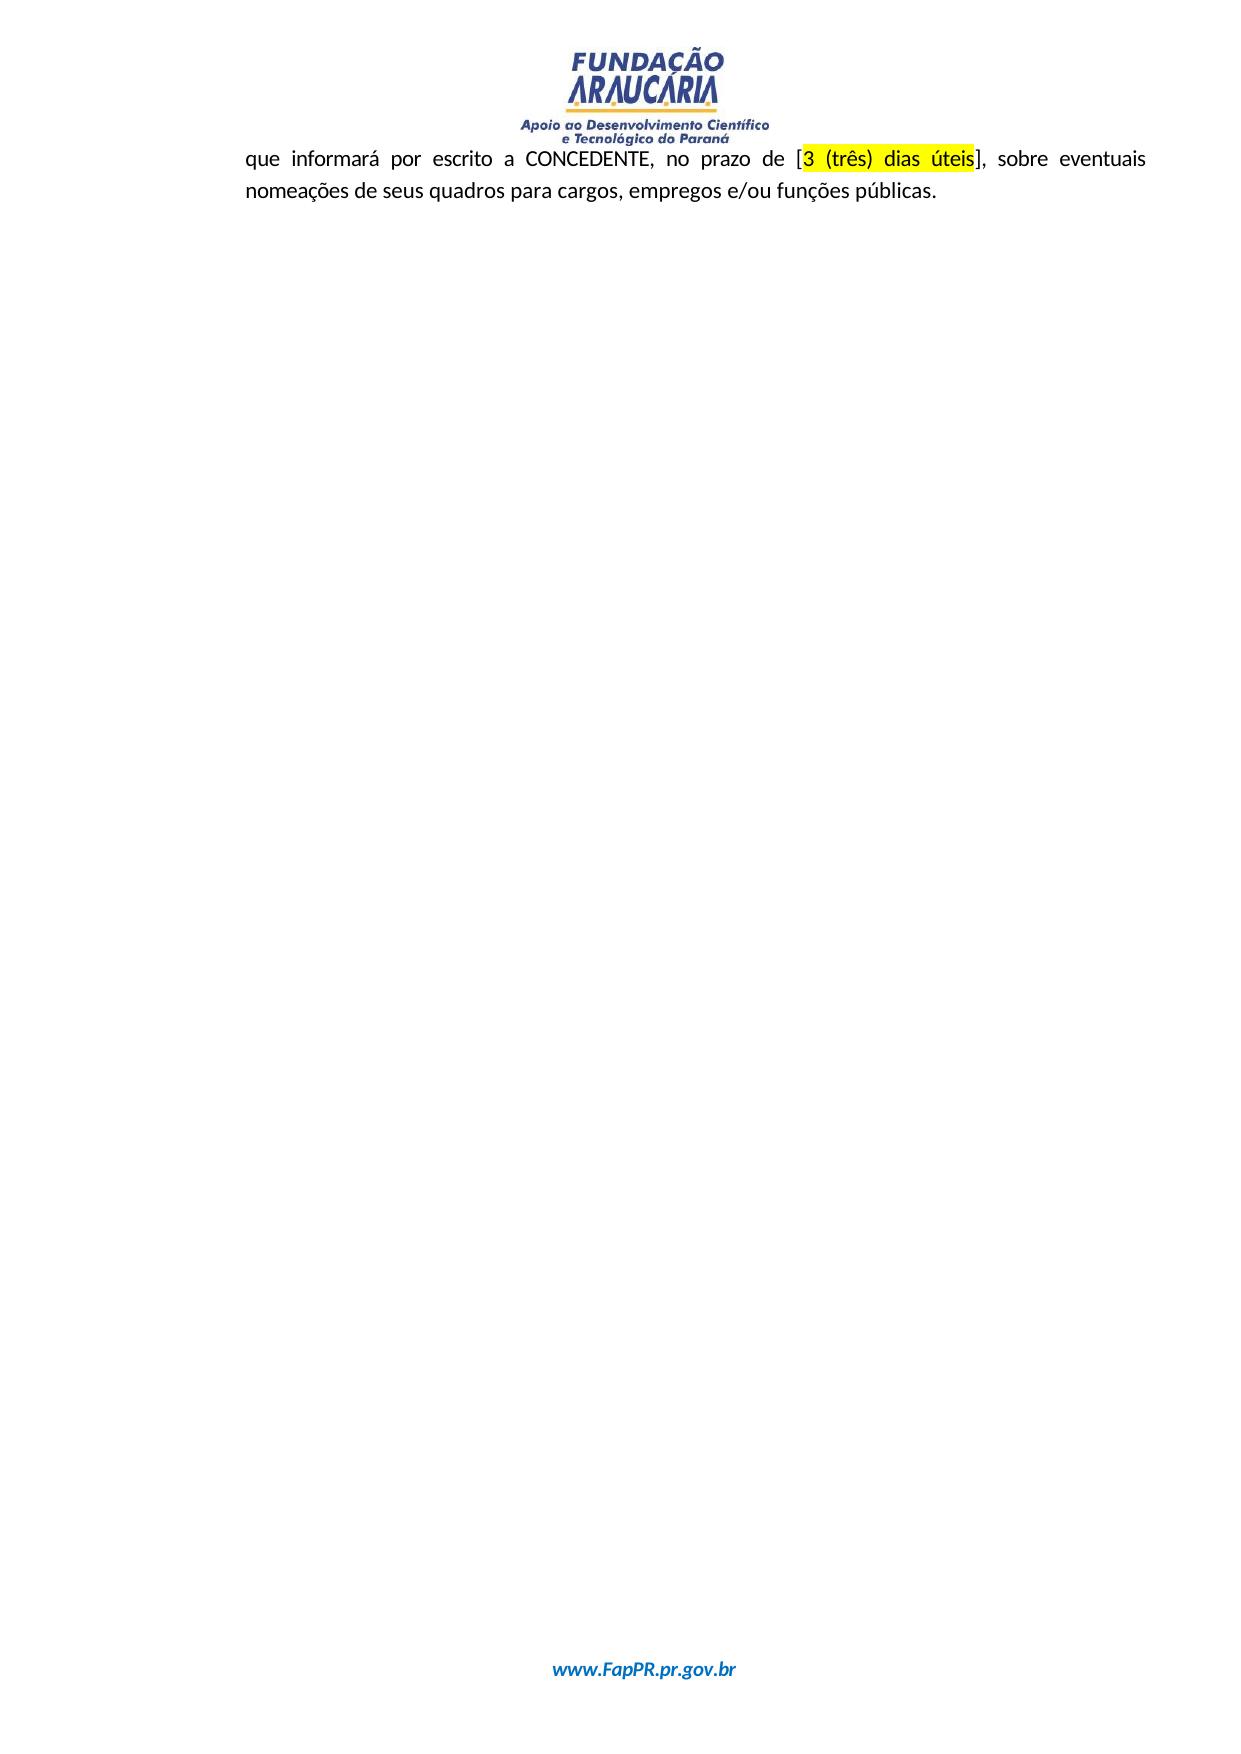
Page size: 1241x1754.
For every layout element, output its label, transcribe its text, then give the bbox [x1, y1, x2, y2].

picture [520, 47, 769, 144]
